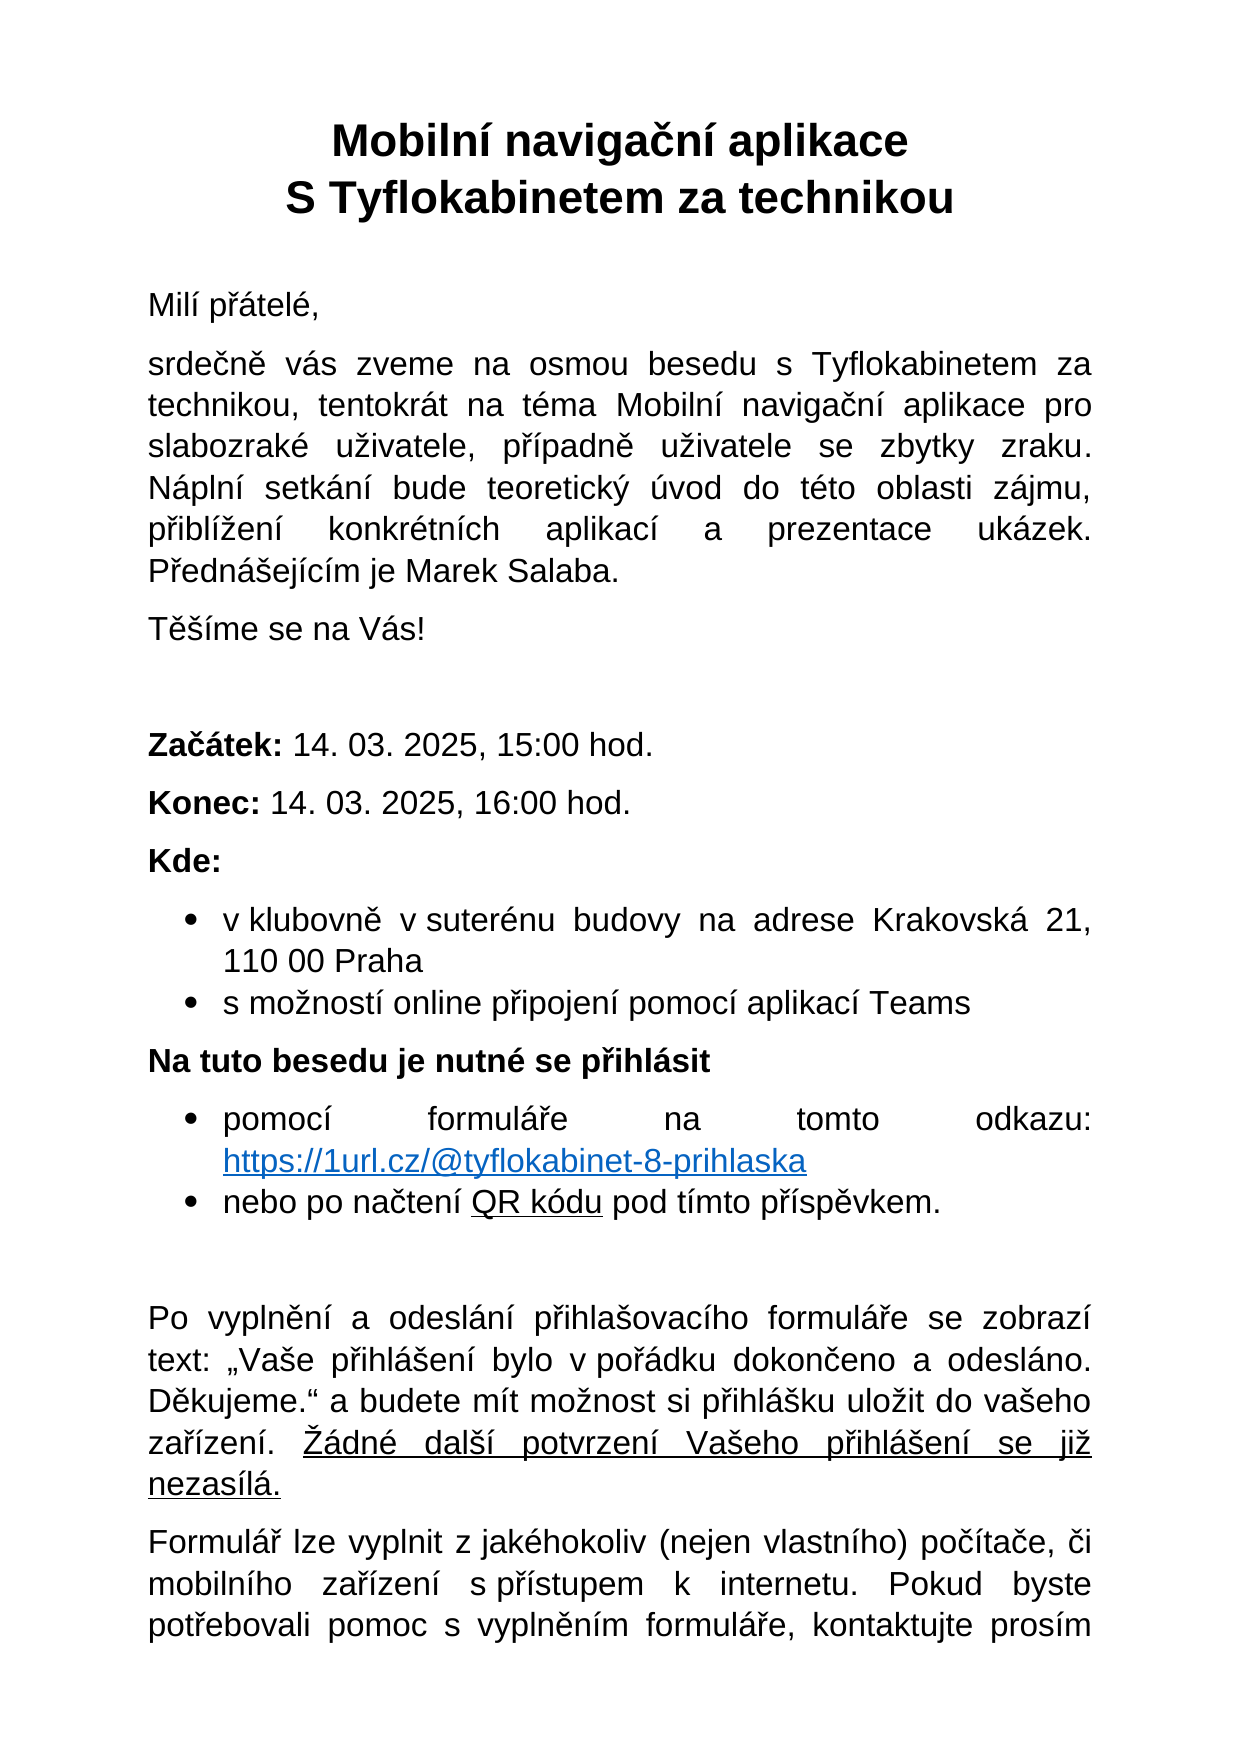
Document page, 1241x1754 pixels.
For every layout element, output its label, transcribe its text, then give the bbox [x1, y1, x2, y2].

text Po vyplnění a odeslání přihlašovacího formuláře se zobrazí text: „Vaše přihlášení bylo v pořádku dokončeno a odesláno. Děkujeme.“ a budete mít možnost si přihlášku uložit do vašeho zařízení. Žádné další potvrzení Vašeho přihlášení se již nezasílá. [148, 1298, 1092, 1503]
text Začátek: 14. 03. 2025, 15:00 hod. [148, 725, 1092, 764]
list nebo po načtení QR kódu pod tímto příspěvkem. [185, 1182, 1092, 1221]
subtitle Mobilní navigační aplikace S Tyflokabinetem za technikou [148, 114, 1092, 223]
text Kde: [148, 842, 1092, 880]
list v klubovně v suterénu budovy na adrese Krakovská 21, 110 00 Praha [185, 900, 1092, 980]
text Těšíme se na Vás! [148, 609, 1092, 647]
list s možností online připojení pomocí aplikací Teams [185, 983, 1092, 1021]
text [148, 1522, 1092, 1644]
text Na tuto besedu je nutné se přihlásit [148, 1041, 1092, 1079]
list pomocí formuláře na tomto odkazu: https://1url.cz/@tyflokabinet-8-prihlaska [185, 1099, 1092, 1179]
text srdečně vás zveme na osmou besedu s Tyflokabinetem za technikou, tentokrát na téma Mobilní navigační aplikace pro slabozraké uživatele, případně uživatele se zbytky zraku. Náplní setkání bude teoretický úvod do této oblasti zájmu, přiblížení konkrétních aplikací a prezentace ukázek. Přednášejícím je Marek Salaba. [148, 344, 1092, 589]
text Milí přátelé, [148, 286, 1092, 324]
text Konec: 14. 03. 2025, 16:00 hod. [148, 783, 1092, 822]
